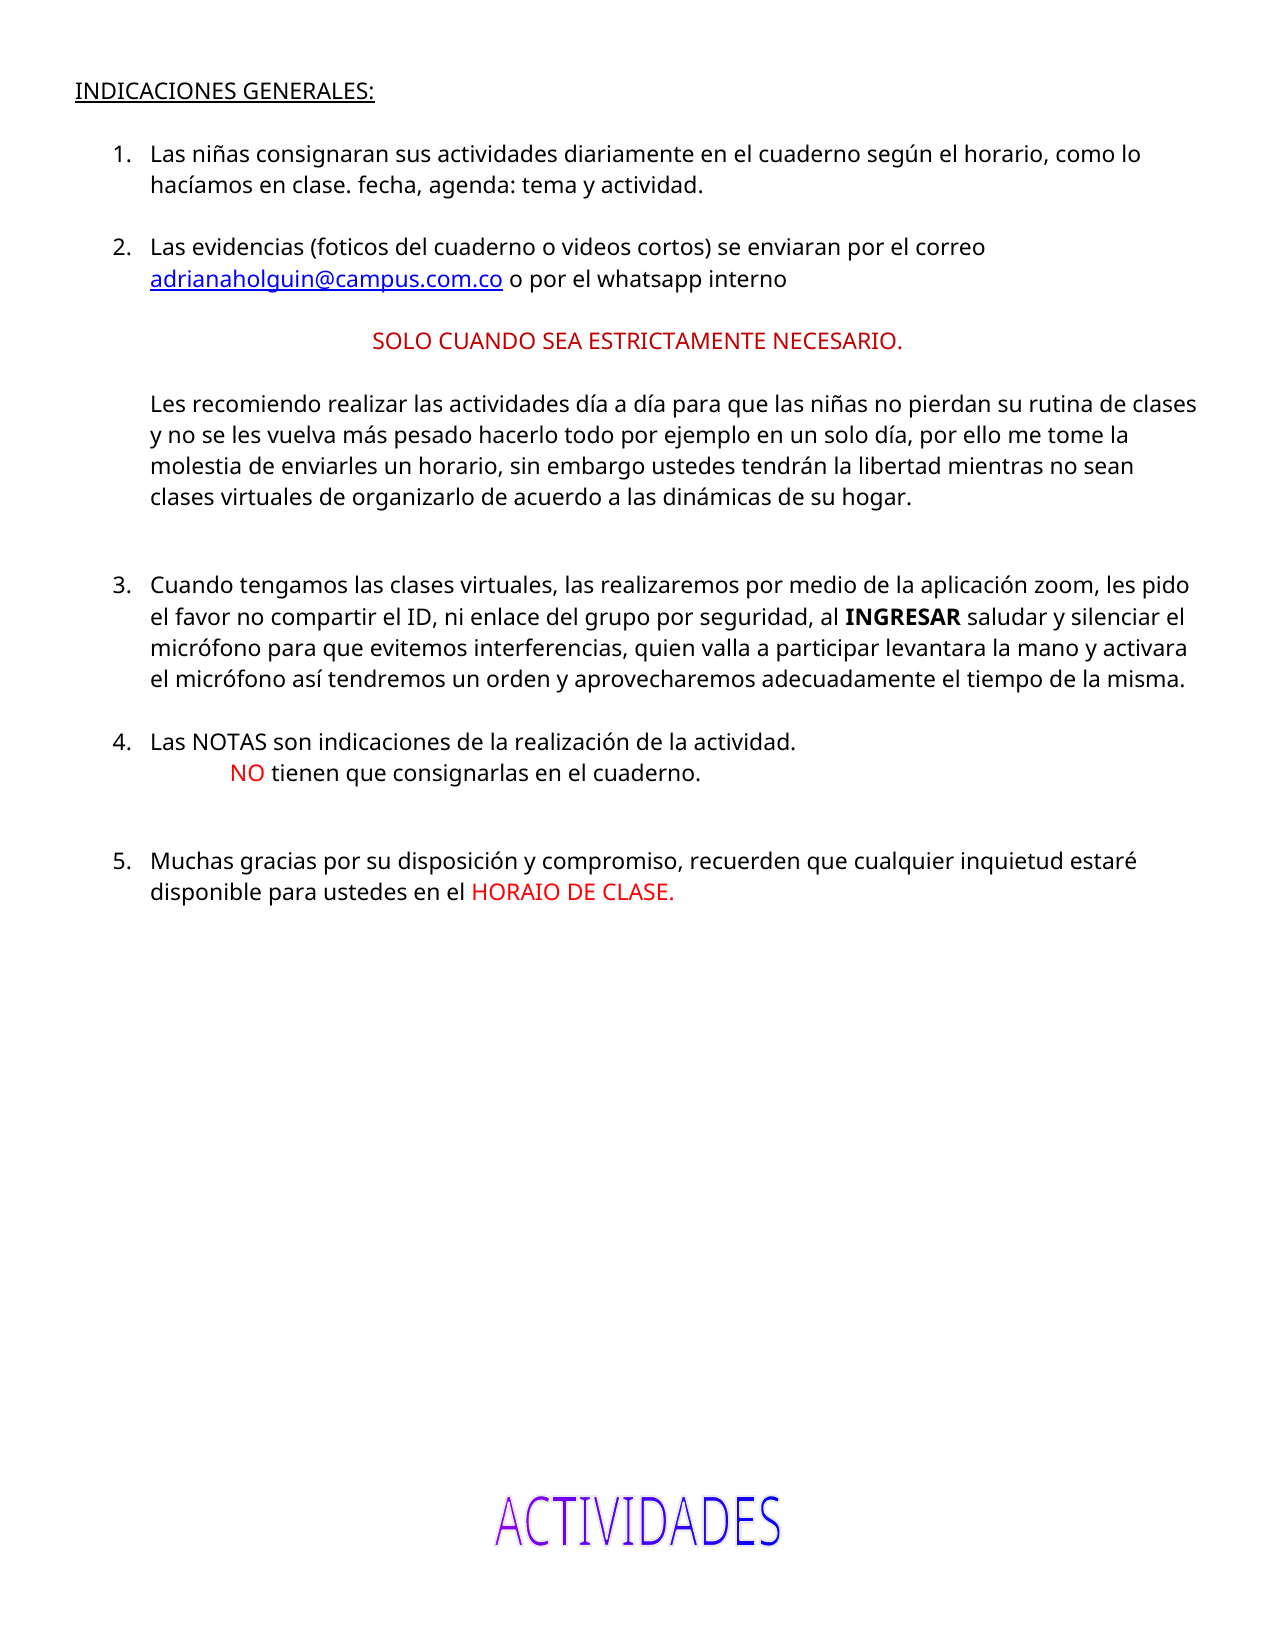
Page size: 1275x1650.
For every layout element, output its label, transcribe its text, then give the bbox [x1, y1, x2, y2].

text NO tienen que consignarlas en el cuaderno. [75, 757, 1200, 788]
list Las evidencias (foticos del cuaderno o videos cortos) se enviaran por el correo adrianaholguin@campus.com.co o por el whatsapp interno [112, 231, 1200, 294]
list Las NOTAS son indicaciones de la realización de la actividad. [112, 726, 1200, 757]
text Les recomiendo realizar las actividades día a día para que las niñas no pierdan su rutina de clases y no se les vuelva más pesado hacerlo todo por ejemplo en un solo día, por ello me tome la molestia de enviarles un horario, sin embargo ustedes tendrán la libertad mientras no sean clases virtuales de organizarlo de acuerdo a las dinámicas de su hogar. [150, 387, 1200, 512]
list Las niñas consignaran sus actividades diariamente en el cuaderno según el horario, como lo hacíamos en clase. fecha, agenda: tema y actividad. [112, 137, 1200, 200]
text SOLO CUANDO SEA ESTRICTAMENTE NECESARIO. [75, 325, 1200, 356]
list Cuando tengamos las clases virtuales, las realizaremos por medio de la aplicación zoom, les pido el favor no compartir el ID, ni enlace del grupo por seguridad, al INGRESAR saludar y silenciar el micrófono para que evitemos interferencias, quien valla a participar levantara la mano y activara el micrófono así tendremos un orden y aprovecharemos adecuadamente el tiempo de la misma. [112, 569, 1200, 694]
text INDICACIONES GENERALES: [75, 75, 1200, 106]
list Muchas gracias por su disposición y compromiso, recuerden que cualquier inquietud estaré disponible para ustedes en el HORAIO DE CLASE. [112, 845, 1200, 907]
